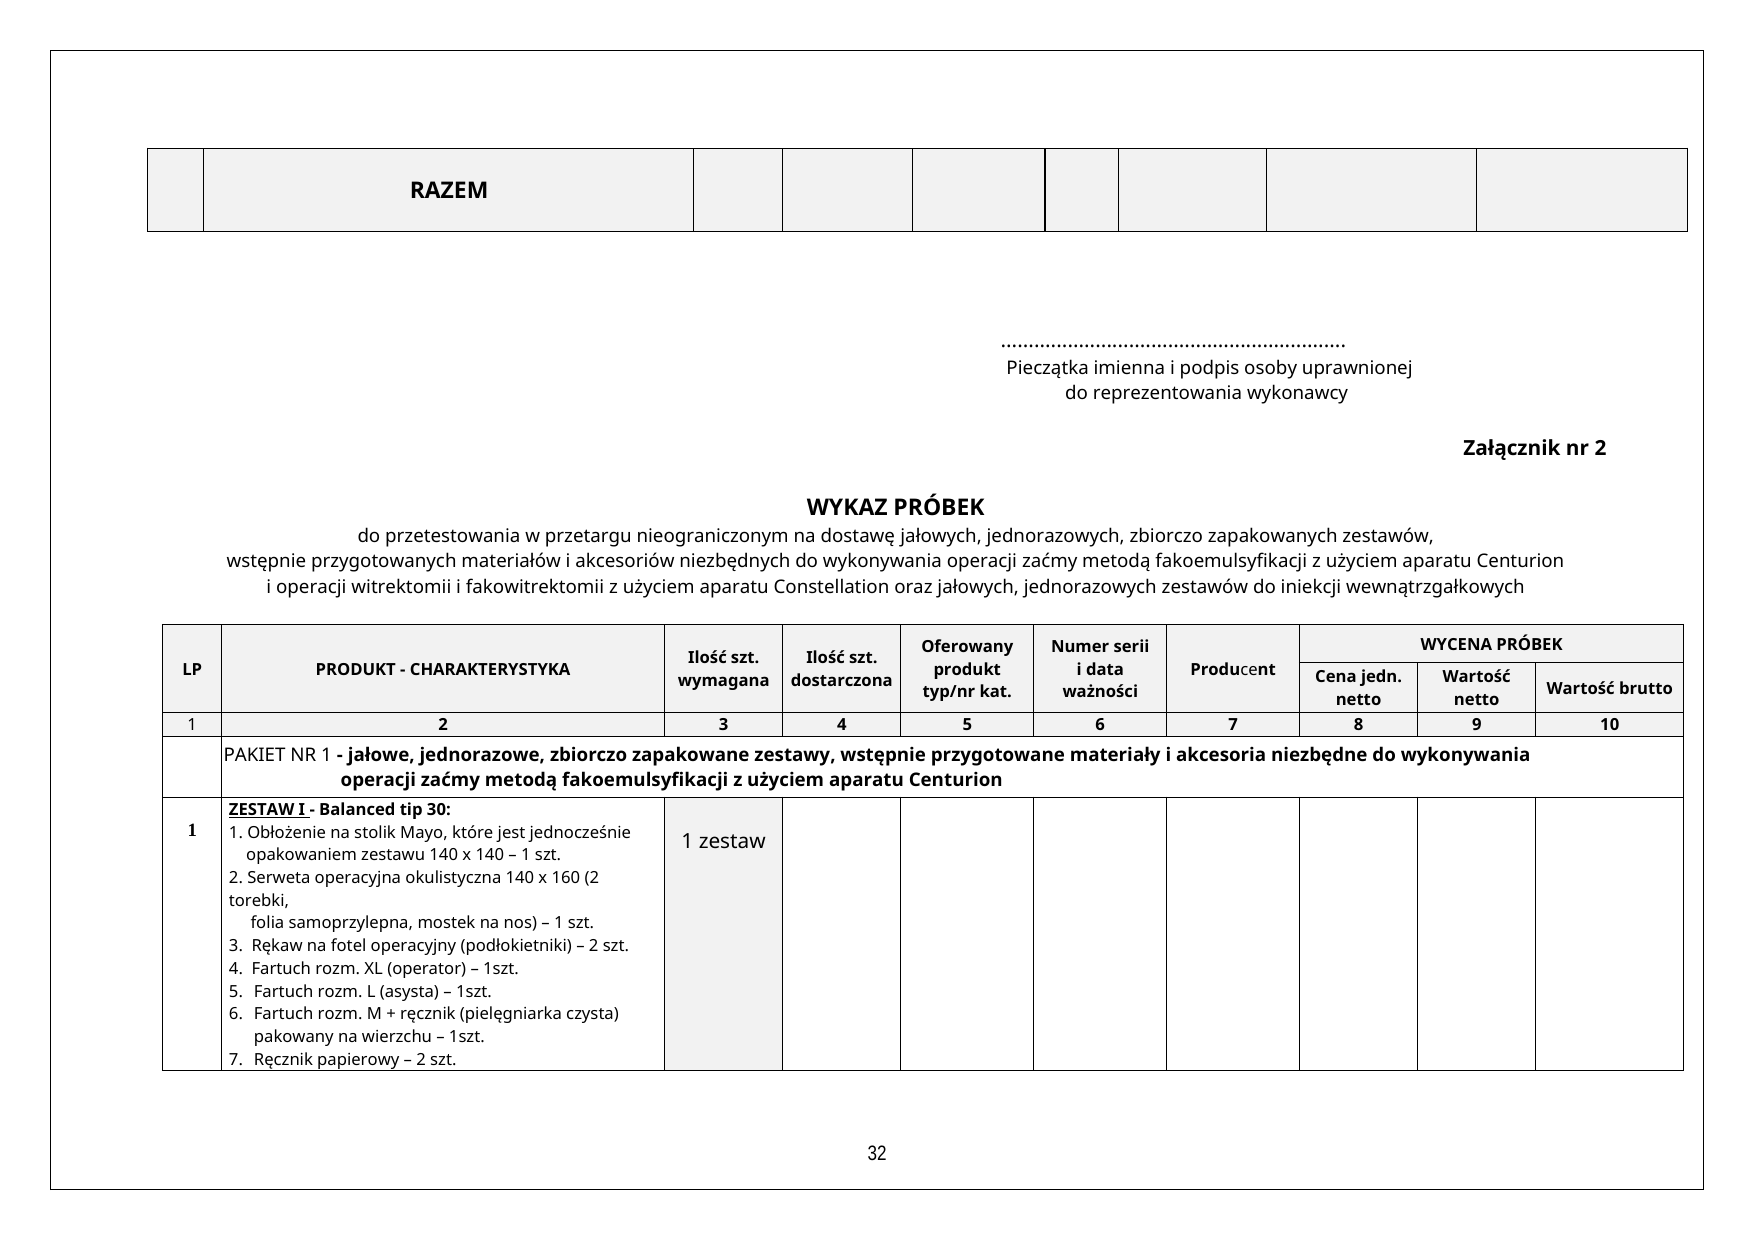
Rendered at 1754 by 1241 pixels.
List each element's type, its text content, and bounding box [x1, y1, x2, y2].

table_cell RAZEM [204, 149, 693, 231]
table_cell 4 [783, 713, 900, 736]
table_cell [783, 798, 900, 1070]
table_cell Wartość brutto [1536, 663, 1683, 712]
table_cell [1167, 798, 1299, 1070]
table_cell 5 [901, 713, 1033, 736]
table_cell 1 zestaw [665, 798, 782, 1070]
table_cell [694, 149, 782, 231]
table_cell 9 [1418, 713, 1535, 736]
table_header Oferowany produkt typ/nr kat. [901, 625, 1033, 712]
table_cell [148, 149, 203, 231]
table_cell [1536, 798, 1683, 1070]
table_cell [1267, 149, 1476, 231]
text do reprezentowania wykonawcy [177, 379, 1606, 405]
table_header WYCENA PRÓBEK [1300, 625, 1683, 662]
text do przetestowania w przetargu nieograniczonym na dostawę jałowych, jednorazowych, zbiorczo zapakowanych zestawów, [185, 522, 1606, 547]
table_cell [901, 798, 1033, 1070]
table_header LP [163, 625, 221, 712]
table_header Producent [1167, 625, 1299, 712]
table_cell Wartość netto [1418, 663, 1535, 712]
table_cell 1 [163, 798, 221, 1070]
table_cell [913, 149, 1044, 231]
table_cell 10 [1536, 713, 1683, 736]
table_cell 7 [1167, 713, 1299, 736]
text i operacji witrektomii i fakowitrektomii z użyciem aparatu Constellation oraz jałowych, jednorazowych zestawów do iniekcji wewnątrzgałkowych [185, 573, 1606, 598]
table_cell [1046, 149, 1118, 231]
table_cell 3 [665, 713, 782, 736]
table_cell [1300, 798, 1417, 1070]
table_header PRODUKT - CHARAKTERYSTYKA [222, 625, 664, 712]
table_cell [783, 149, 912, 231]
table_cell [1034, 798, 1166, 1070]
text Pieczątka imienna i podpis osoby uprawnionej [148, 354, 1606, 379]
table_cell [1119, 149, 1266, 231]
table_cell [1477, 149, 1687, 231]
table_header Numer serii i data ważności [1034, 625, 1166, 712]
table_cell [163, 737, 221, 797]
text wstępnie przygotowanych materiałów i akcesoriów niezbędnych do wykonywania operacji zaćmy metodą fakoemulsyfikacji z użyciem aparatu Centurion [185, 547, 1606, 573]
table_cell 6 [1034, 713, 1166, 736]
table_cell PAKIET NR 1 - jałowe, jednorazowe, zbiorczo zapakowane zestawy, wstępnie przygotowane materiały i akcesoria niezbędne do wykonywania operacji zaćmy metodą fakoemulsyfikacji z użyciem aparatu Centurion [222, 737, 1683, 797]
table_cell [1418, 798, 1535, 1070]
table_header Ilość szt. dostarczona [783, 625, 900, 712]
text WYKAZ PRÓBEK [185, 491, 1606, 522]
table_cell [222, 798, 664, 1070]
table_cell 1 [163, 713, 221, 736]
table_cell Cena jedn. netto [1300, 663, 1417, 712]
text Załącznik nr 2 [177, 433, 1606, 462]
table_cell 2 [222, 713, 664, 736]
table_header Ilość szt. wymagana [665, 625, 782, 712]
text .............................................................. [177, 326, 1606, 354]
table_cell 8 [1300, 713, 1417, 736]
